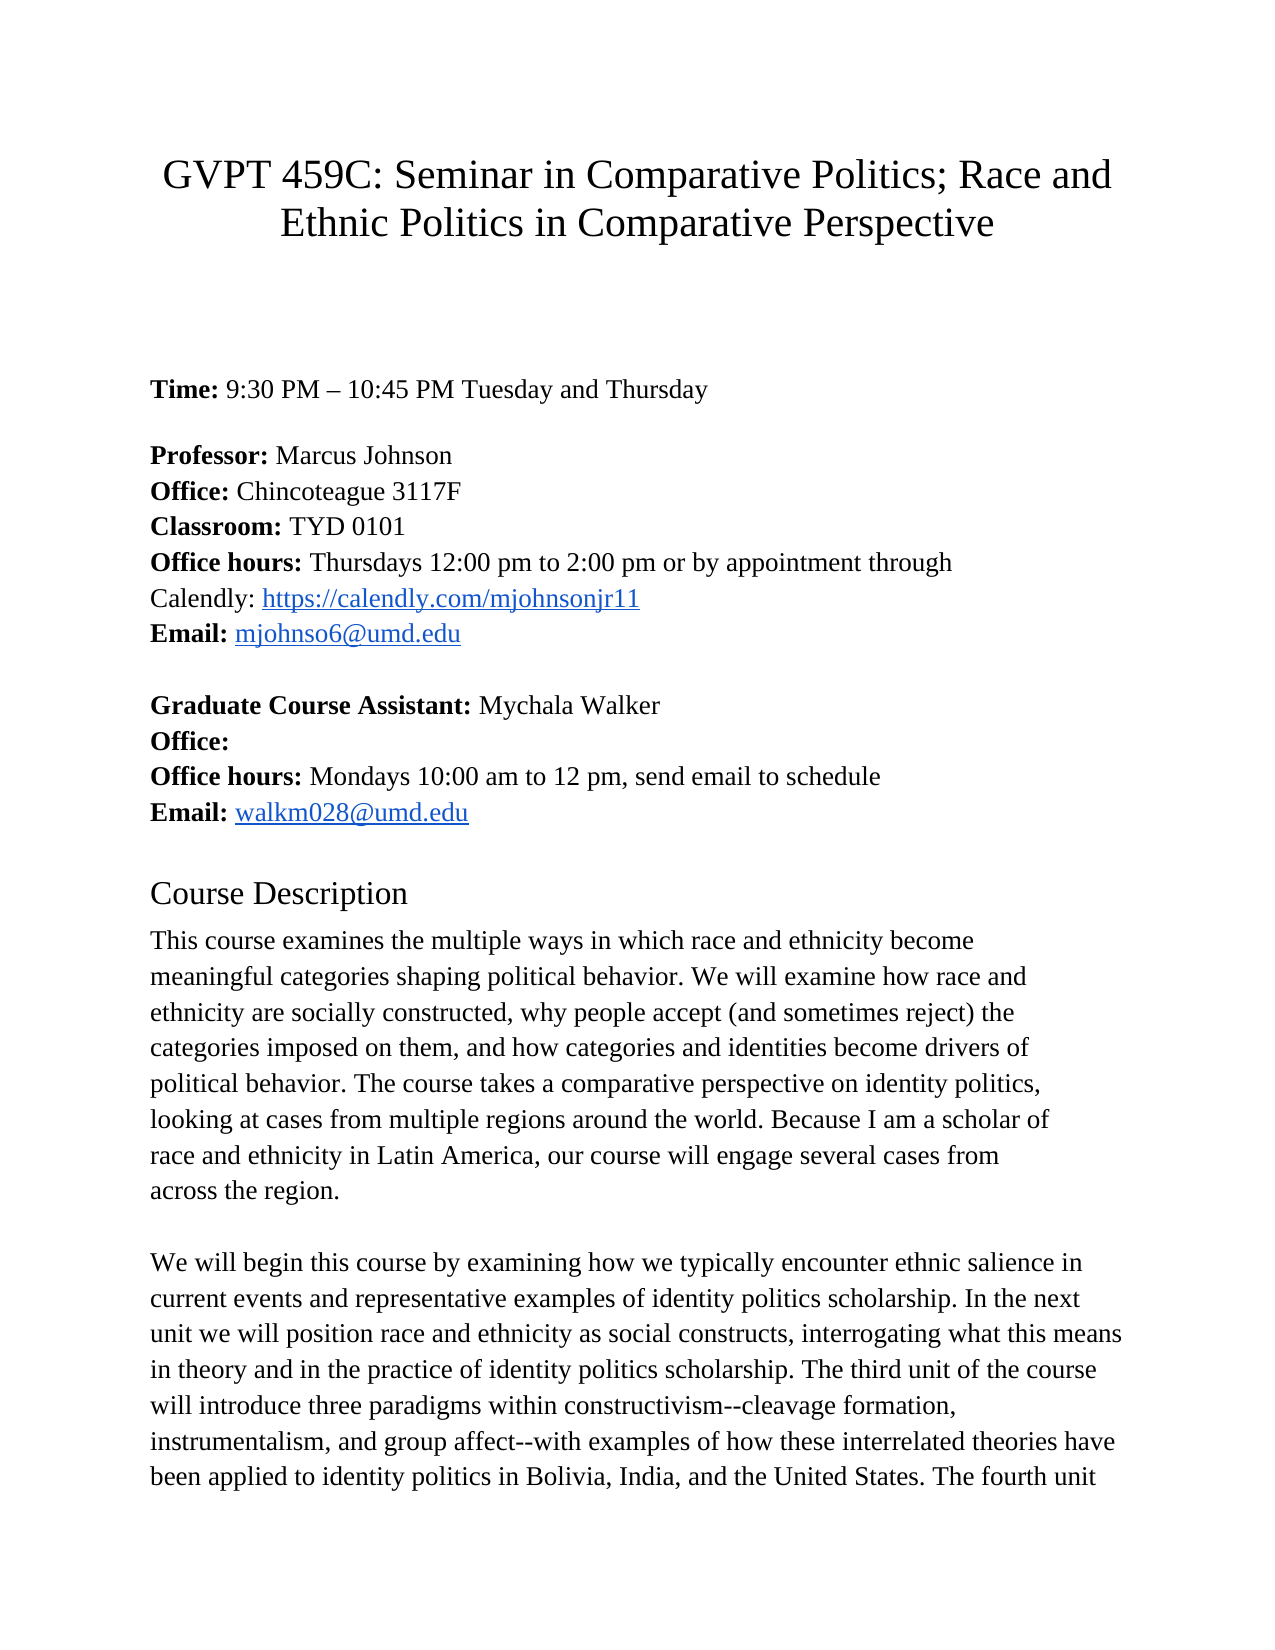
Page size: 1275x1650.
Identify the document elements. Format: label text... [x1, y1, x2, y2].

text Office: [150, 725, 1058, 756]
text This course examines the multiple ways in which race and ethnicity become meaningful categories shaping political behavior. We will examine how race and ethnicity are socially constructed, why people accept (and sometimes reject) the categories imposed on them, and how categories and identities become drivers of political behavior. The course takes a comparative perspective on identity politics, looking at cases from multiple regions around the world. Because I am a scholar of race and ethnicity in Latin America, our course will engage several cases from across the region. [150, 924, 1058, 1206]
text Professor: Marcus Johnson [150, 439, 1058, 470]
text Classroom: TYD 0101 [150, 510, 1058, 541]
text Office: Chincoteague 3117F [150, 474, 1058, 506]
text Time: 9:30 PM – 10:45 PM Tuesday and Thursday [150, 373, 1058, 404]
subtitle Course Description [150, 873, 1058, 912]
text Graduate Course Assistant: Mychala Walker [150, 689, 1058, 720]
text Email: mjohnso6@umd.edu [150, 617, 1058, 649]
text Office hours: Mondays 10:00 am to 12 pm, send email to schedule [150, 760, 1058, 792]
title GVPT 459C: Seminar in Comparative Politics; Race and Ethnic Politics in Comparative Perspective [150, 150, 1125, 246]
text Office hours: Thursdays 12:00 pm to 2:00 pm or by appointment through Calendly: https://calendly.com/mjohnsonjr11 [150, 546, 1058, 613]
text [150, 1246, 1125, 1491]
text Email: walkm028@umd.edu [150, 796, 1058, 827]
